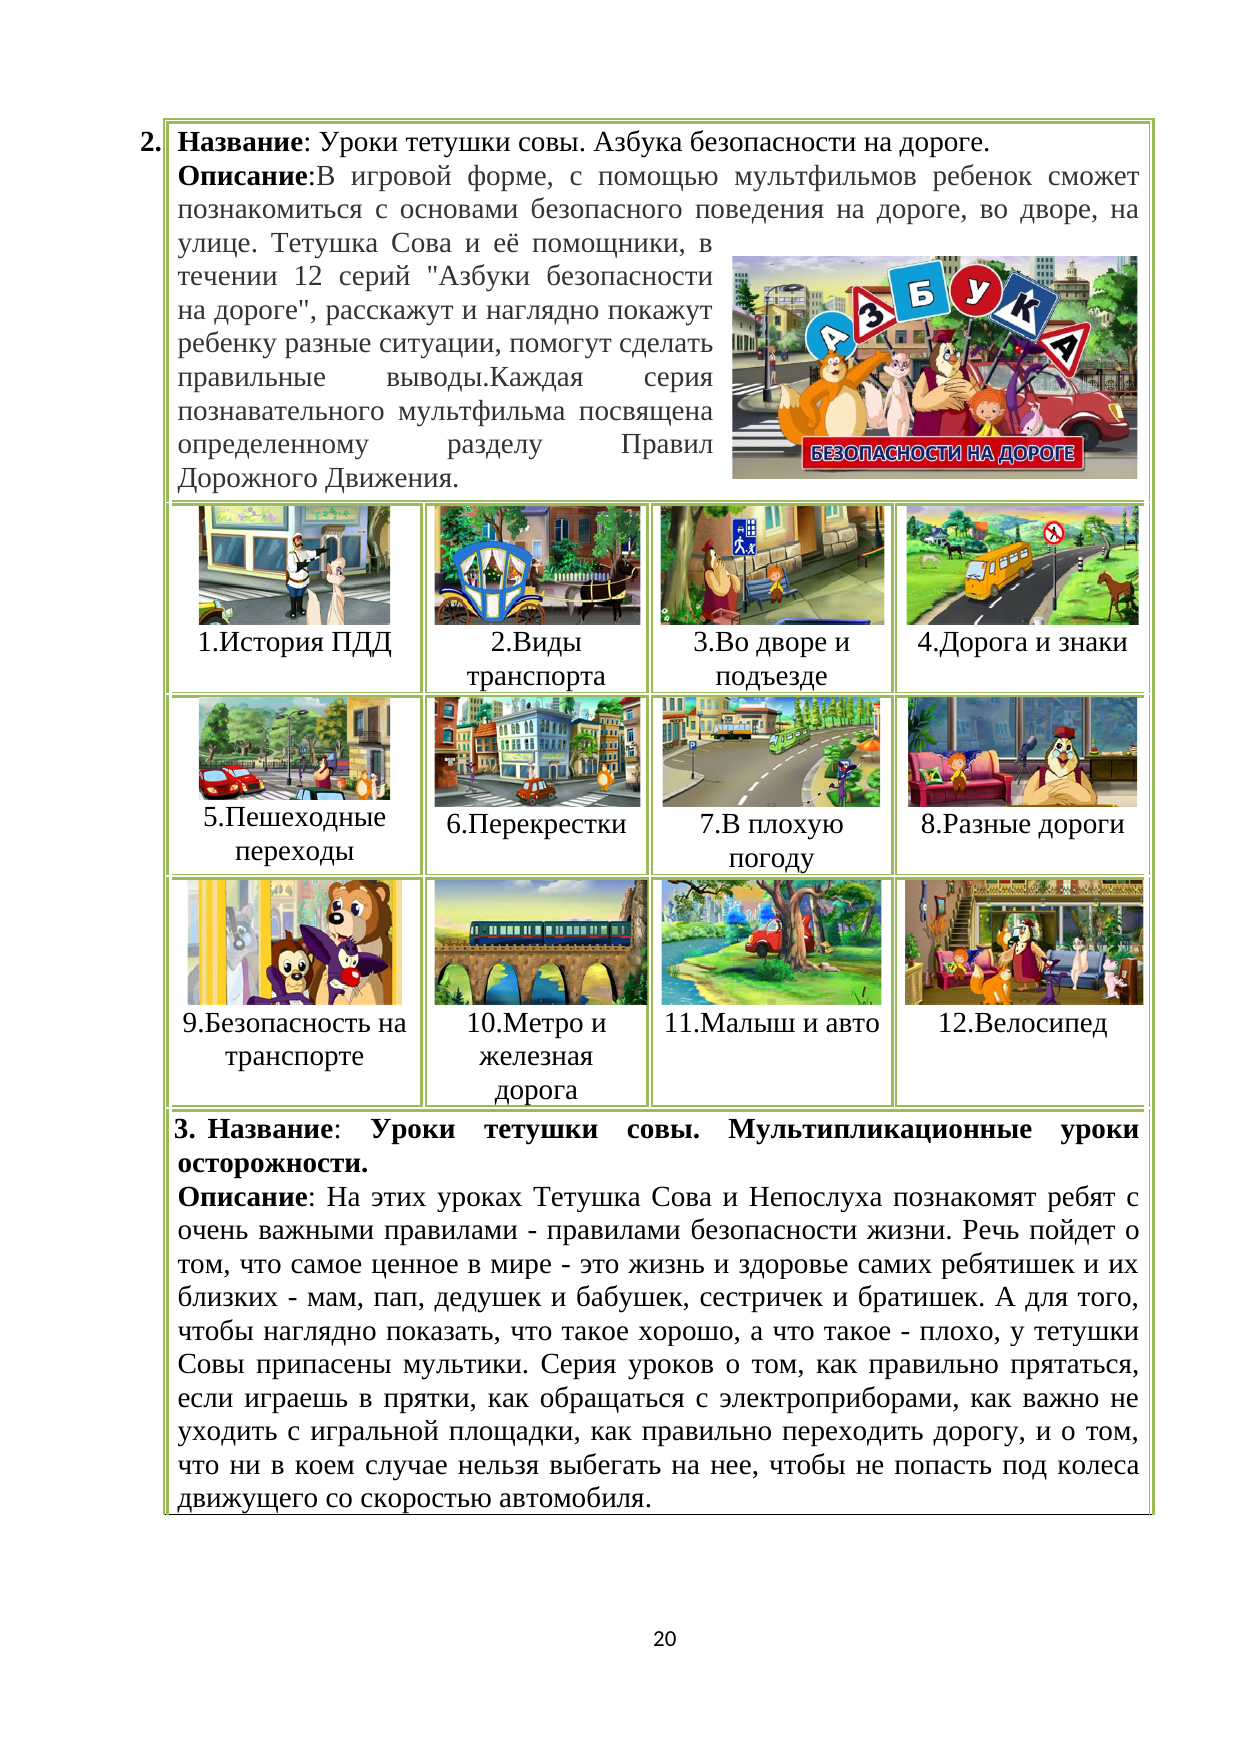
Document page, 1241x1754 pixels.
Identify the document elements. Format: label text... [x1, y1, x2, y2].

table_cell Название: Уроки тетушки совы. Мультипликационные уроки осторожности. Описание: На этих уроках Тетушка Сова и Непослуха познакомят ребят с очень важными правилами - правилами безопасности жизни. Речь пойдет о том, что самое ценное в мире - это жизнь и здоровье самих ребятишек и их близких - мам, пап, дедушек и бабушек, сестричек и братишек. А для того, чтобы наглядно показать, что такое хорошо, а что такое - плохо, у тетушки Совы припасены мультики. Серия уроков о том, как правильно прятаться, если играешь в прятки, как обращаться с электроприборами, как важно не уходить с игральной площадки, как правильно переходить дорогу, и о том, что ни в коем случае нельзя выбегать на нее, чтобы не попасть под колеса движущего со скоростью автомобиля. [166, 1105, 1152, 1514]
table_cell 5.Пешеходные переходы [166, 692, 423, 874]
table_cell 2.Виды транспорта [427, 506, 646, 692]
table_cell 3.Во дворе и подъезде [653, 506, 891, 692]
table_cell 12.Велосипед [894, 874, 1152, 1105]
table_cell 1.История ПДД [166, 500, 423, 692]
table_cell 6.Перекрестки [427, 698, 646, 874]
picture [198, 506, 391, 625]
table_cell 8.Разные дороги [894, 692, 1152, 874]
table_cell 4.Дорога и знаки [894, 500, 1152, 692]
table_cell Название: Уроки тетушки совы. Азбука безопасности на дороге. Описание:В игровой форме, с помощью мультфильмов ребенок сможет познакомиться с основами безопасного поведения на дороге, во дворе, на улице. Тетушка Сова и её помощники, в течении 12 серий "Азбуки безопасности на дороге", расскажут и наглядно покажут ребенку разные ситуации, помогут сделать правильные выводы.Каждая серия познавательного мультфильма посвящена определенному разделу Правил Дорожного Движения. [169, 124, 1149, 500]
table_cell 9.Безопасность на транспорте [166, 874, 423, 1105]
picture [905, 880, 1144, 1005]
picture [661, 880, 882, 1005]
table_cell 10.Метро и железная дорога [427, 880, 646, 1105]
table_cell 7.В плохую погоду [653, 698, 891, 874]
picture [660, 506, 885, 625]
picture [434, 697, 641, 807]
picture [662, 697, 881, 807]
picture [434, 880, 648, 1005]
picture [434, 506, 641, 625]
picture [187, 880, 402, 1005]
picture [908, 697, 1138, 807]
picture [732, 256, 1138, 479]
table_cell 11.Малыш и авто [653, 880, 891, 1105]
picture [198, 697, 391, 800]
picture [906, 506, 1139, 625]
